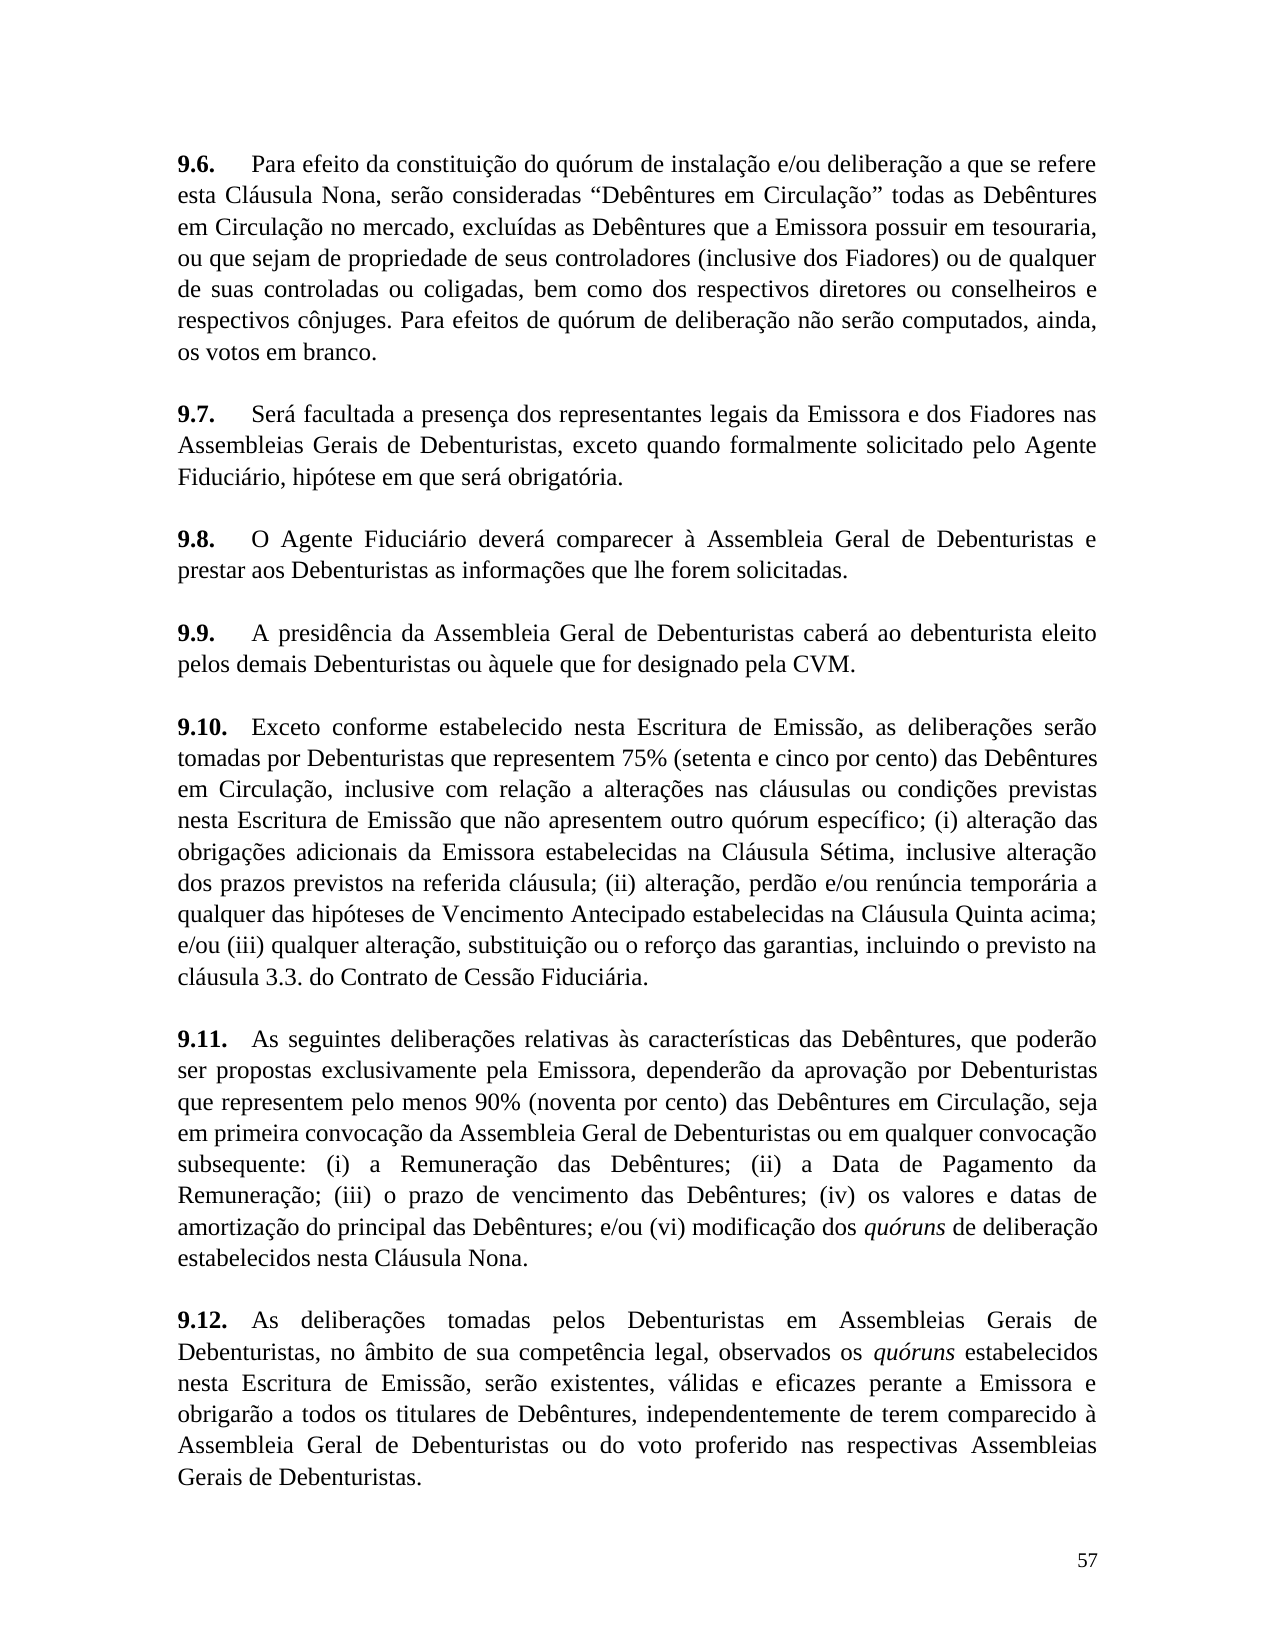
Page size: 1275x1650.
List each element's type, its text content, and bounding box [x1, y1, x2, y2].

list As seguintes deliberações relativas às características das Debêntures, que poderão ser propostas exclusivamente pela Emissora, dependerão da aprovação por Debenturistas que representem pelo menos 90% (noventa por cento) das Debêntures em Circulação, seja em primeira convocação da Assembleia Geral de Debenturistas ou em qualquer convocação subsequente: (i) a Remuneração das Debêntures; (ii) a Data de Pagamento da Remuneração; (iii) o prazo de vencimento das Debêntures; (iv) os valores e datas de amortização do principal das Debêntures; e/ou (vi) modificação dos quóruns de deliberação estabelecidos nesta Cláusula Nona. [177, 1023, 1098, 1273]
list Exceto conforme estabelecido nesta Escritura de Emissão, as deliberações serão tomadas por Debenturistas que representem 75% (setenta e cinco por cento) das Debêntures em Circulação, inclusive com relação a alterações nas cláusulas ou condições previstas nesta Escritura de Emissão que não apresentem outro quórum específico; (i) alteração das obrigações adicionais da Emissora estabelecidas na Cláusula Sétima, inclusive alteração dos prazos previstos na referida cláusula; (ii) alteração, perdão e/ou renúncia temporária a qualquer das hipóteses de Vencimento Antecipado estabelecidas na Cláusula Quinta acima; e/ou (iii) qualquer alteração, substituição ou o reforço das garantias, incluindo o previsto na cláusula 3.3. do Contrato de Cessão Fiduciária. [177, 710, 1098, 991]
list As deliberações tomadas pelos Debenturistas em Assembleias Gerais de Debenturistas, no âmbito de sua competência legal, observados os quóruns estabelecidos nesta Escritura de Emissão, serão existentes, válidas e eficazes perante a Emissora e obrigarão a todos os titulares de Debêntures, independentemente de terem comparecido à Assembleia Geral de Debenturistas ou do voto proferido nas respectivas Assembleias Gerais de Debenturistas. [177, 1304, 1098, 1491]
list Será facultada a presença dos representantes legais da Emissora e dos Fiadores nas Assembleias Gerais de Debenturistas, exceto quando formalmente solicitado pelo Agente Fiduciário, hipótese em que será obrigatória. [177, 398, 1098, 491]
list Para efeito da constituição do quórum de instalação e/ou deliberação a que se refere esta Cláusula Nona, serão consideradas “Debêntures em Circulação” todas as Debêntures em Circulação no mercado, excluídas as Debêntures que a Emissora possuir em tesouraria, ou que sejam de propriedade de seus controladores (inclusive dos Fiadores) ou de qualquer de suas controladas ou coligadas, bem como dos respectivos diretores ou conselheiros e respectivos cônjuges. Para efeitos de quórum de deliberação não serão computados, ainda, os votos em branco. [177, 148, 1098, 366]
list O Agente Fiduciário deverá comparecer à Assembleia Geral de Debenturistas e prestar aos Debenturistas as informações que lhe forem solicitadas. [177, 523, 1098, 585]
list A presidência da Assembleia Geral de Debenturistas caberá ao debenturista eleito pelos demais Debenturistas ou àquele que for designado pela CVM. [177, 616, 1098, 679]
